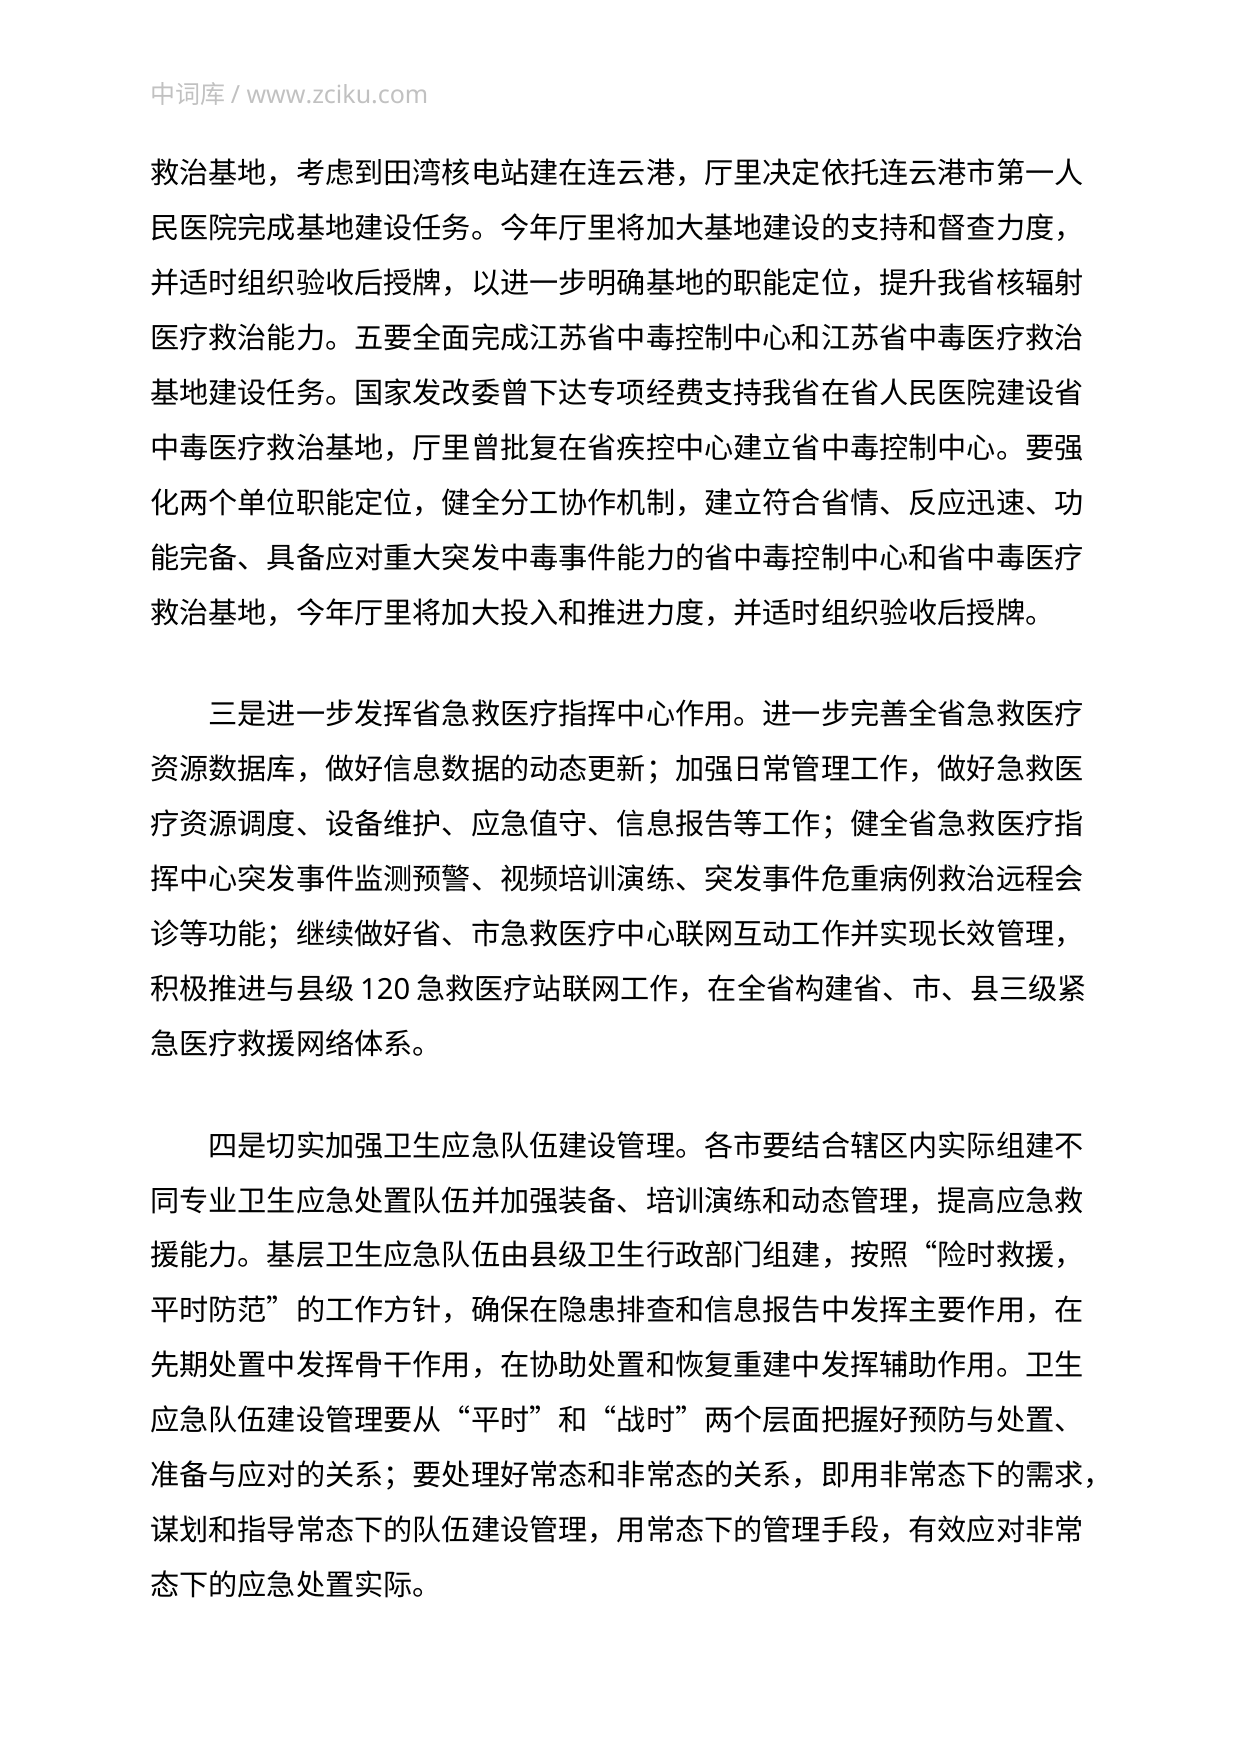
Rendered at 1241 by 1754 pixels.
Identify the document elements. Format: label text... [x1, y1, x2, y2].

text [150, 150, 1090, 631]
text 四是切实加强卫生应急队伍建设管理。各市要结合辖区内实际组建不同专业卫生应急处置队伍并加强装备、培训演练和动态管理，提高应急救援能力。基层卫生应急队伍由县级卫生行政部门组建，按照“险时救援，平时防范”的工作方针，确保在隐患排查和信息报告中发挥主要作用，在先期处置中发挥骨干作用，在协助处置和恢复重建中发挥辅助作用。卫生应急队伍建设管理要从“平时”和“战时”两个层面把握好预防与处置、准备与应对的关系；要处理好常态和非常态的关系，即用非常态下的需求，谋划和指导常态下的队伍建设管理，用常态下的管理手段，有效应对非常态下的应急处置实际。 [150, 1122, 1090, 1604]
text 三是进一步发挥省急救医疗指挥中心作用。进一步完善全省急救医疗资源数据库，做好信息数据的动态更新；加强日常管理工作，做好急救医疗资源调度、设备维护、应急值守、信息报告等工作；健全省急救医疗指挥中心突发事件监测预警、视频培训演练、突发事件危重病例救治远程会诊等功能；继续做好省、市急救医疗中心联网互动工作并实现长效管理，积极推进与县级120急救医疗站联网工作，在全省构建省、市、县三级紧急医疗救援网络体系。 [150, 691, 1090, 1063]
